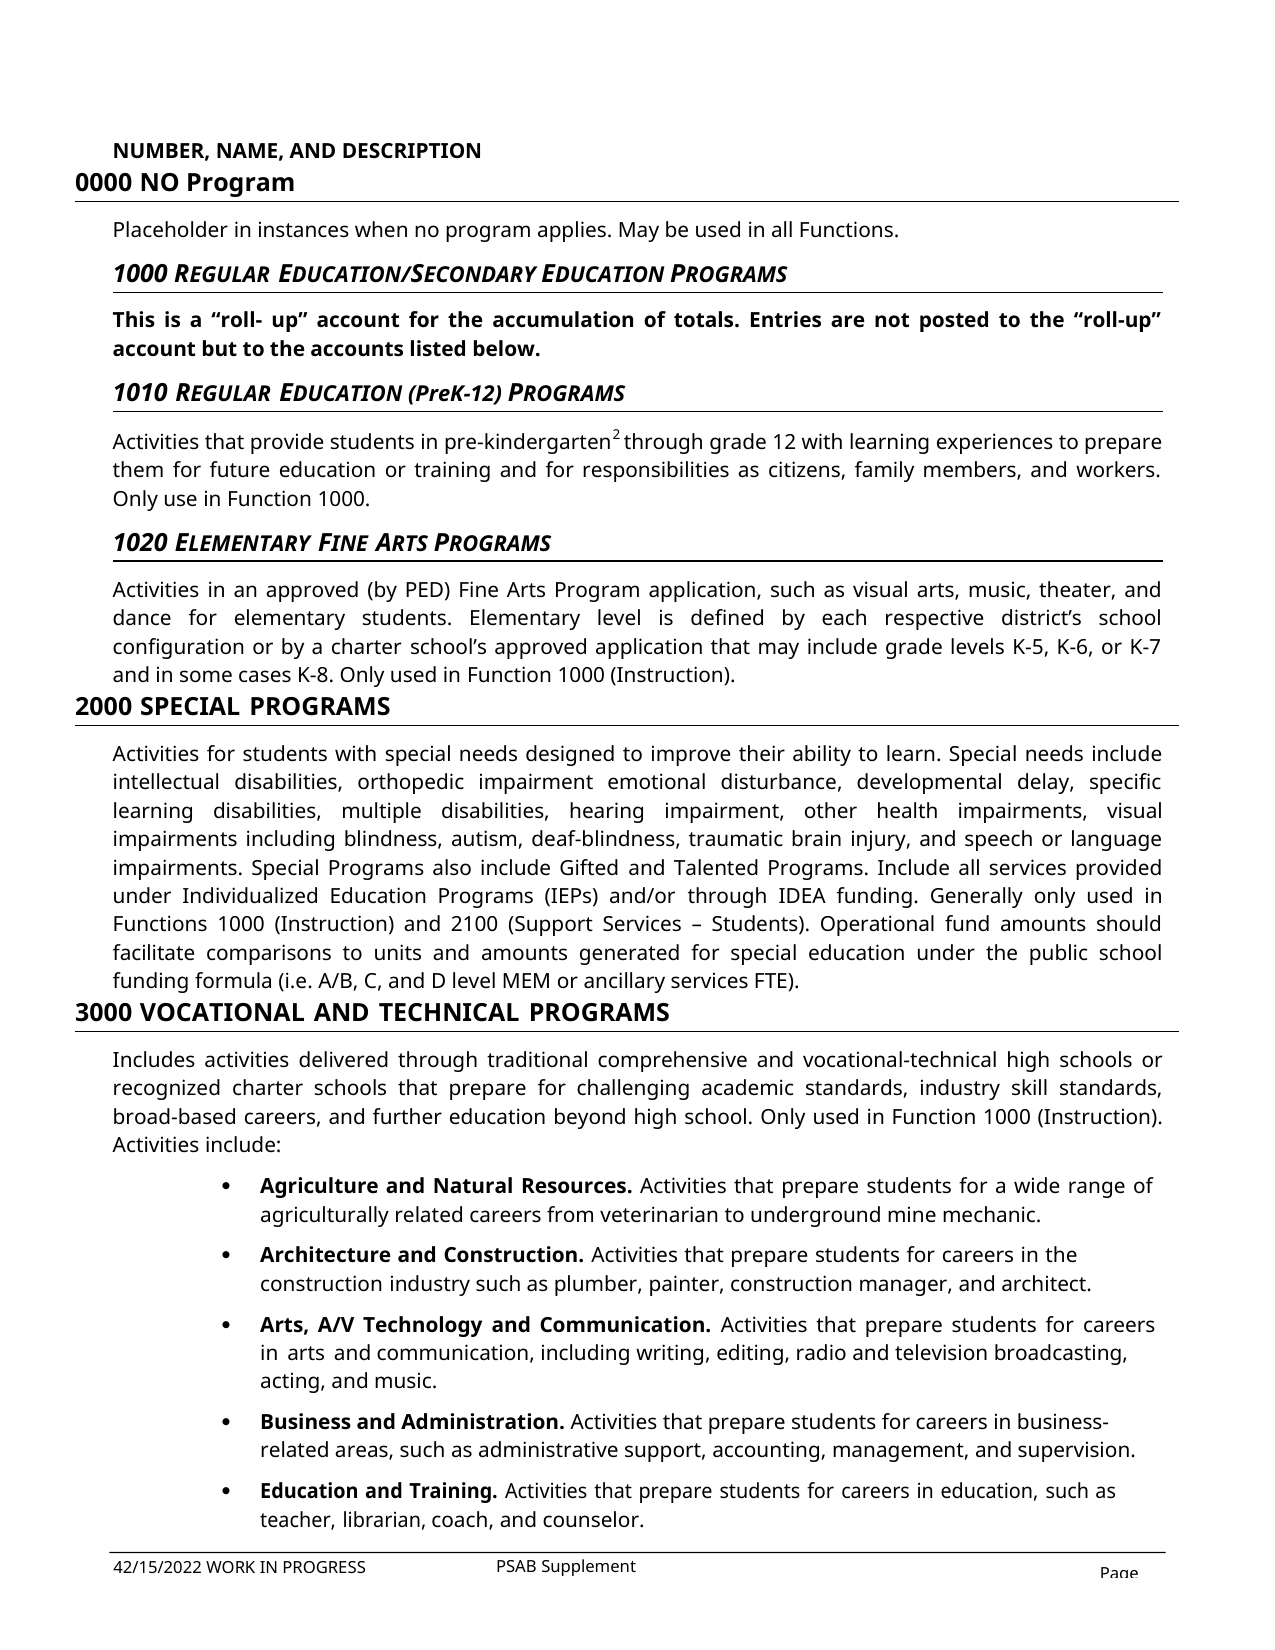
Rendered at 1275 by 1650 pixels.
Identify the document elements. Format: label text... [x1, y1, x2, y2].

subtitle 0000 NO Program [75, 164, 1179, 201]
subtitle 1000 REGULAR EDUCATION/SECONDARY EDUCATION PROGRAMS [112, 255, 1163, 293]
text Activities for students with special needs designed to improve their ability to learn. Special needs include intellectual disabilities, orthopedic impairment emotional disturbance, developmental delay, specific learning disabilities, multiple disabilities, hearing impairment, other health impairments, visual impairments including blindness, autism, deaf-blindness, traumatic brain injury, and speech or language impairments. Special Programs also include Gifted and Talented Programs. Include all services provided under Individualized Education Programs (IEPs) and/or through IDEA funding. Generally only used in Functions 1000 (Instruction) and 2100 (Support Services – Students). Operational fund amounts should facilitate comparisons to units and amounts generated for special education under the public school funding formula (i.e. A/B, C, and D level MEM or ancillary services FTE). [112, 739, 1163, 995]
list Business and Administration. Activities that prepare students for careers in business-related areas, such as administrative support, accounting, management, and supervision. [222, 1407, 1162, 1464]
subtitle 1020 ELEMENTARY FINE ARTS PROGRAMS [112, 524, 1163, 562]
text Includes activities delivered through traditional comprehensive and vocational-technical high schools or recognized charter schools that prepare for challenging academic standards, industry skill standards, broad-based careers, and further education beyond high school. Only used in Function 1000 (Instruction). Activities include: [112, 1045, 1163, 1159]
text NUMBER, NAME, AND DESCRIPTION [112, 136, 1179, 164]
list Education and Training. Activities that prepare students for careers in education, such as teacher, librarian, coach, and counselor. [222, 1476, 1162, 1533]
subtitle 3000 VOCATIONAL AND TECHNICAL PROGRAMS [75, 995, 1179, 1031]
subtitle 1010 REGULAR EDUCATION (PreK-12) PROGRAMS [112, 374, 1163, 412]
text Activities in an approved (by PED) Fine Arts Program application, such as visual arts, music, theater, and dance for elementary students. Elementary level is defined by each respective district’s school configuration or by a charter school’s approved application that may include grade levels K-5, K-6, or K-7 and in some cases K-8. Only used in Function 1000 (Instruction). [112, 575, 1163, 689]
subtitle 2000 SPECIAL PROGRAMS [75, 689, 1179, 725]
text This is a “roll- up” account for the accumulation of totals. Entries are not posted to the “roll-up” account but to the accounts listed below. [112, 306, 1163, 362]
text Placeholder in instances when no program applies. May be used in all Functions. [112, 215, 1179, 243]
list Architecture and Construction. Activities that prepare students for careers in the construction industry such as plumber, painter, construction manager, and architect. [222, 1241, 1162, 1297]
list Arts, A/V Technology and Communication. Activities that prepare students for careers in arts and communication, including writing, editing, radio and television broadcasting, acting, and music. [222, 1310, 1162, 1395]
list Agriculture and Natural Resources. Activities that prepare students for a wide range of agriculturally related careers from veterinarian to underground mine mechanic. [222, 1171, 1163, 1228]
text Activities that provide students in pre-kindergarten2 through grade 12 with learning experiences to prepare them for future education or training and for responsibilities as citizens, family members, and workers. Only use in Function 1000. [112, 425, 1163, 512]
